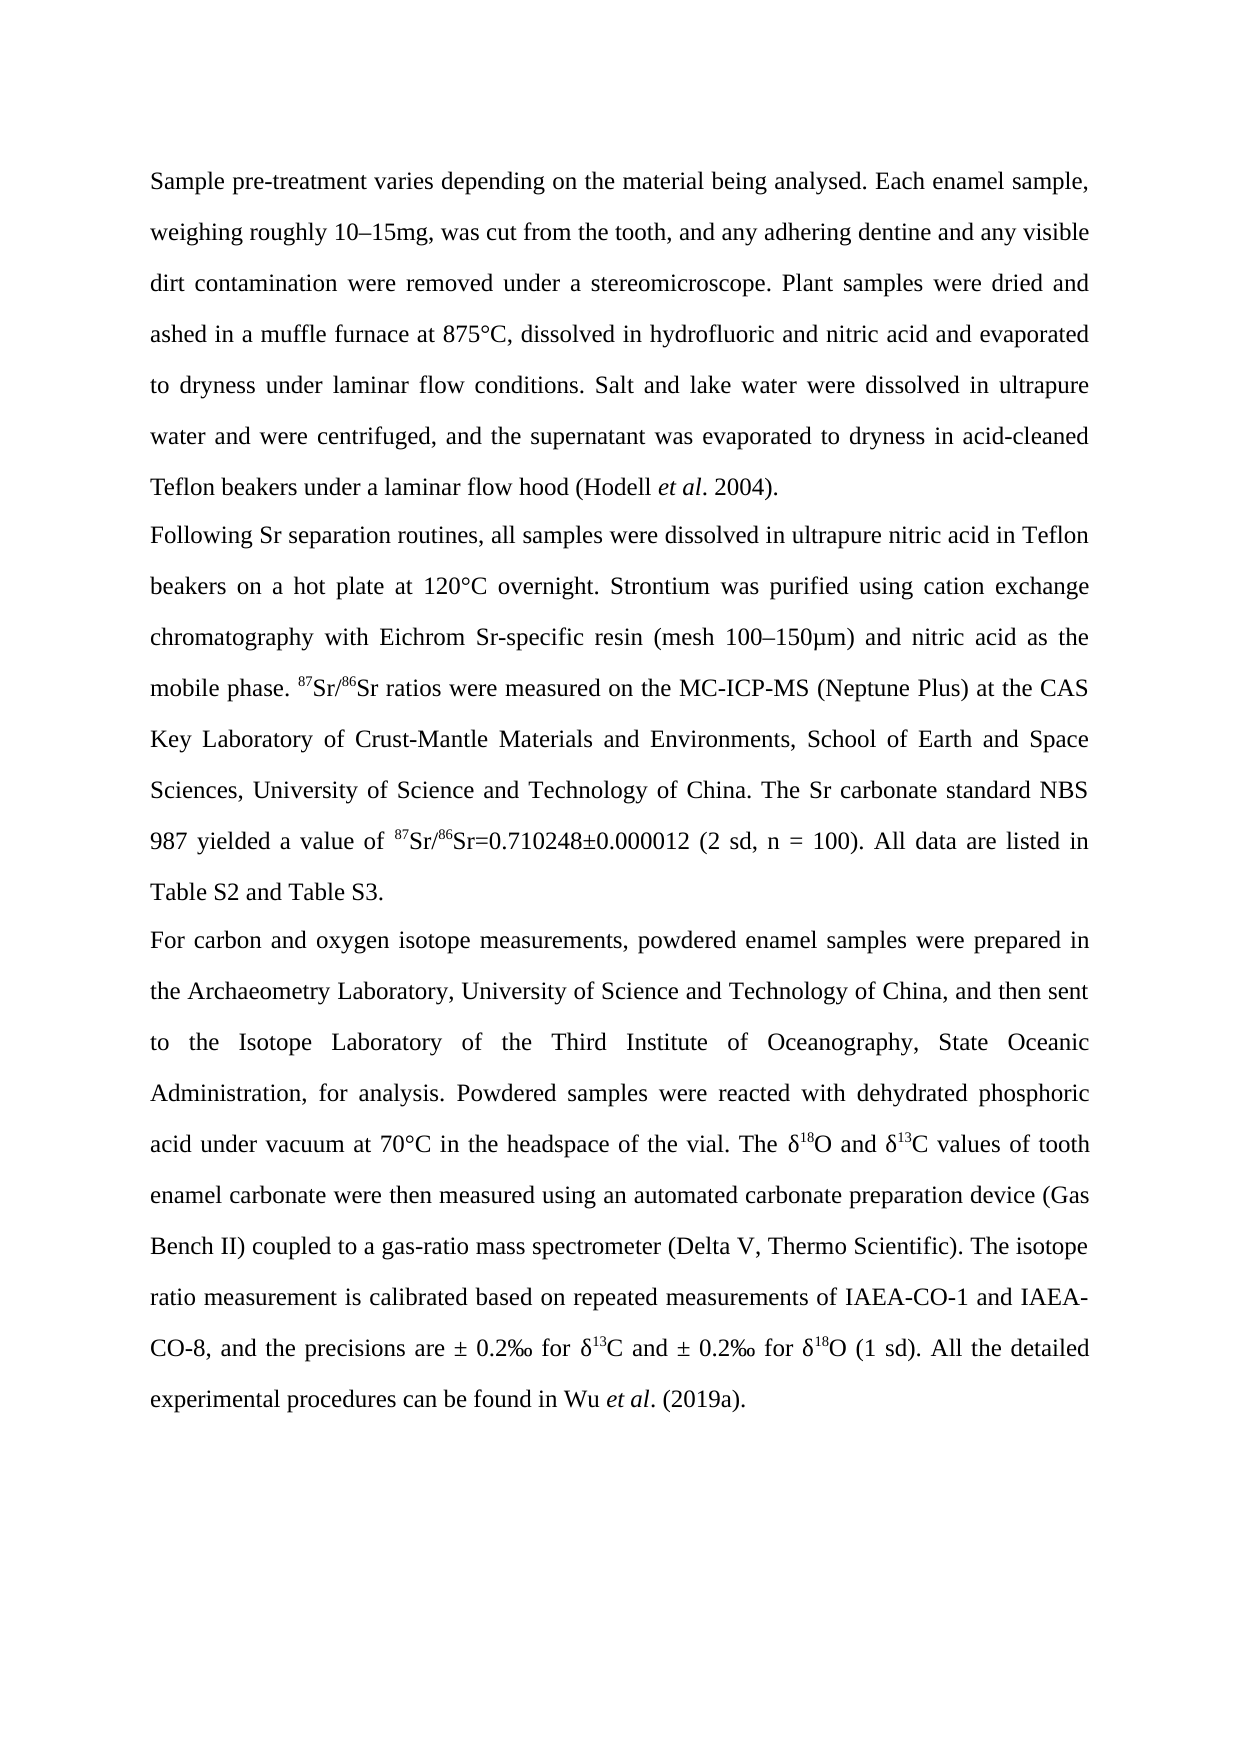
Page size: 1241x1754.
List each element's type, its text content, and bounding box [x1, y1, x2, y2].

text For carbon and oxygen isotope measurements, powdered enamel samples were prepared in the Archaeometry Laboratory, University of Science and Technology of China, and then sent to the Isotope Laboratory of the Third Institute of Oceanography, State Oceanic Administration, for analysis. Powdered samples were reacted with dehydrated phosphoric acid under vacuum at 70°C in the headspace of the vial. The δ18O and δ13C values of tooth enamel carbonate were then measured using an automated carbonate preparation device (Gas Bench II) coupled to a gas-ratio mass spectrometer (Delta V, Thermo Scientific). The isotope ratio measurement is calibrated based on repeated measurements of IAEA-CO-1 and IAEA-CO-8, and the precisions are ± 0.2‰ for δ13C and ± 0.2‰ for δ18O (1 sd). All the detailed experimental procedures can be found in Wu et al. (2019a). [150, 923, 1090, 1415]
text Sample pre-treatment varies depending on the material being analysed. Each enamel sample, weighing roughly 10–15mg, was cut from the tooth, and any adhering dentine and any visible dirt contamination were removed under a stereomicroscope. Plant samples were dried and ashed in a muffle furnace at 875°C, dissolved in hydrofluoric and nitric acid and evaporated to dryness under laminar flow conditions. Salt and lake water were dissolved in ultrapure water and were centrifuged, and the supernatant was evaporated to dryness in acid-cleaned Teflon beakers under a laminar flow hood (Hodell et al. 2004). [150, 164, 1090, 503]
text Following Sr separation routines, all samples were dissolved in ultrapure nitric acid in Teflon beakers on a hot plate at 120°C overnight. Strontium was purified using cation exchange chromatography with Eichrom Sr-specific resin (mesh 100–150µm) and nitric acid as the mobile phase. 87Sr/86Sr ratios were measured on the MC-ICP-MS (Neptune Plus) at the CAS Key Laboratory of Crust-Mantle Materials and Environments, School of Earth and Space Sciences, University of Science and Technology of China. The Sr carbonate standard NBS 987 yielded a value of 87Sr/86Sr=0.710248±0.000012 (2 sd, n = 100). All data are listed in Table S2 and Table S3. [150, 518, 1090, 908]
